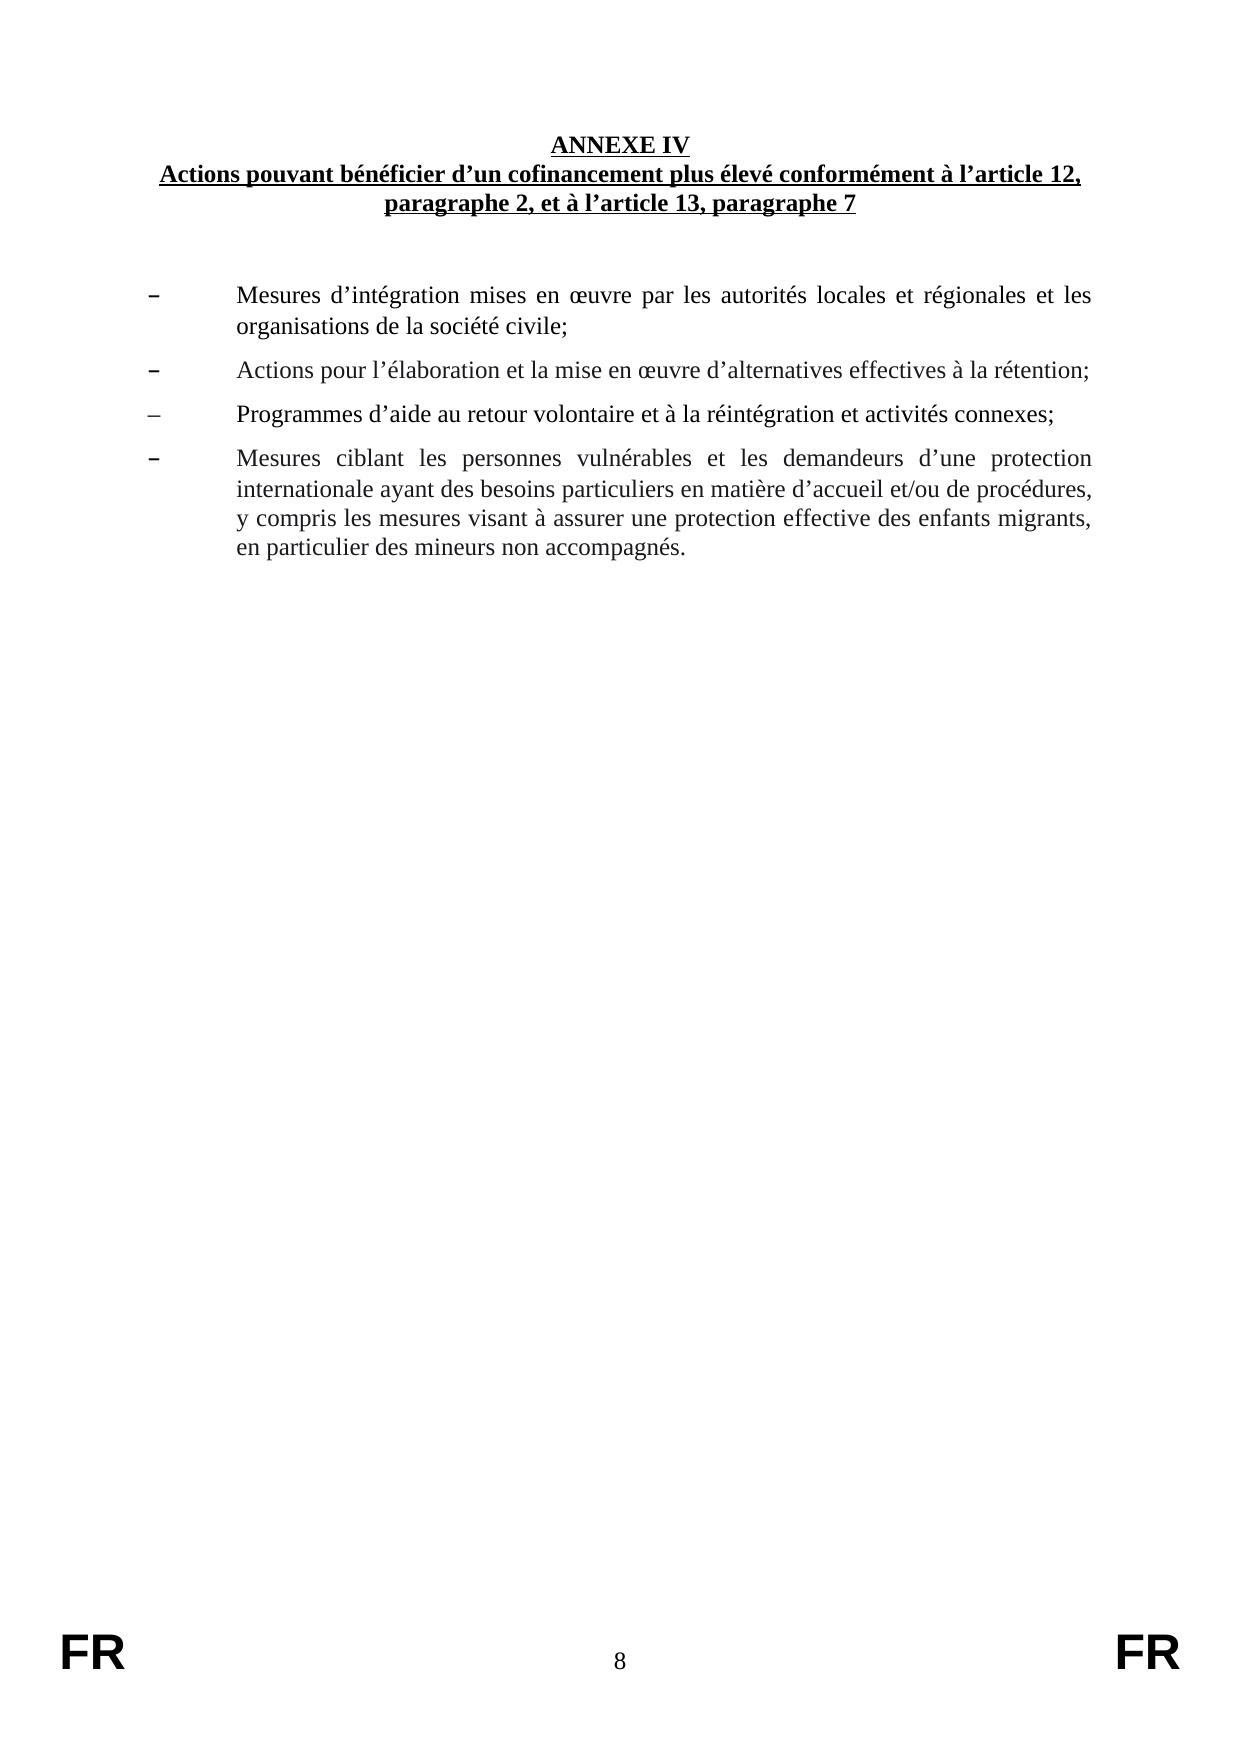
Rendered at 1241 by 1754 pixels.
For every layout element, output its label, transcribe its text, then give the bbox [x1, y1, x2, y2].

list Mesures d’intégration mises en œuvre par les autorités locales et régionales et les organisations de la société civile; [148, 277, 1093, 340]
list Actions pour l’élaboration et la mise en œuvre d’alternatives effectives à la rétention; [148, 352, 1093, 386]
text ANNEXE IV Actions pouvant bénéficier d’un cofinancement plus élevé conformément à l’article 12, paragraphe 2, et à l’article 13, paragraphe 7 [148, 131, 1093, 217]
list Programmes d’aide au retour volontaire et à la réintégration et activités connexes; [148, 399, 1093, 427]
list Mesures ciblant les personnes vulnérables et les demandeurs d’une protection internationale ayant des besoins particuliers en matière d’accueil et/ou de procédures, y compris les mesures visant à assurer une protection effective des enfants migrants, en particulier des mineurs non accompagnés. [148, 440, 1093, 560]
